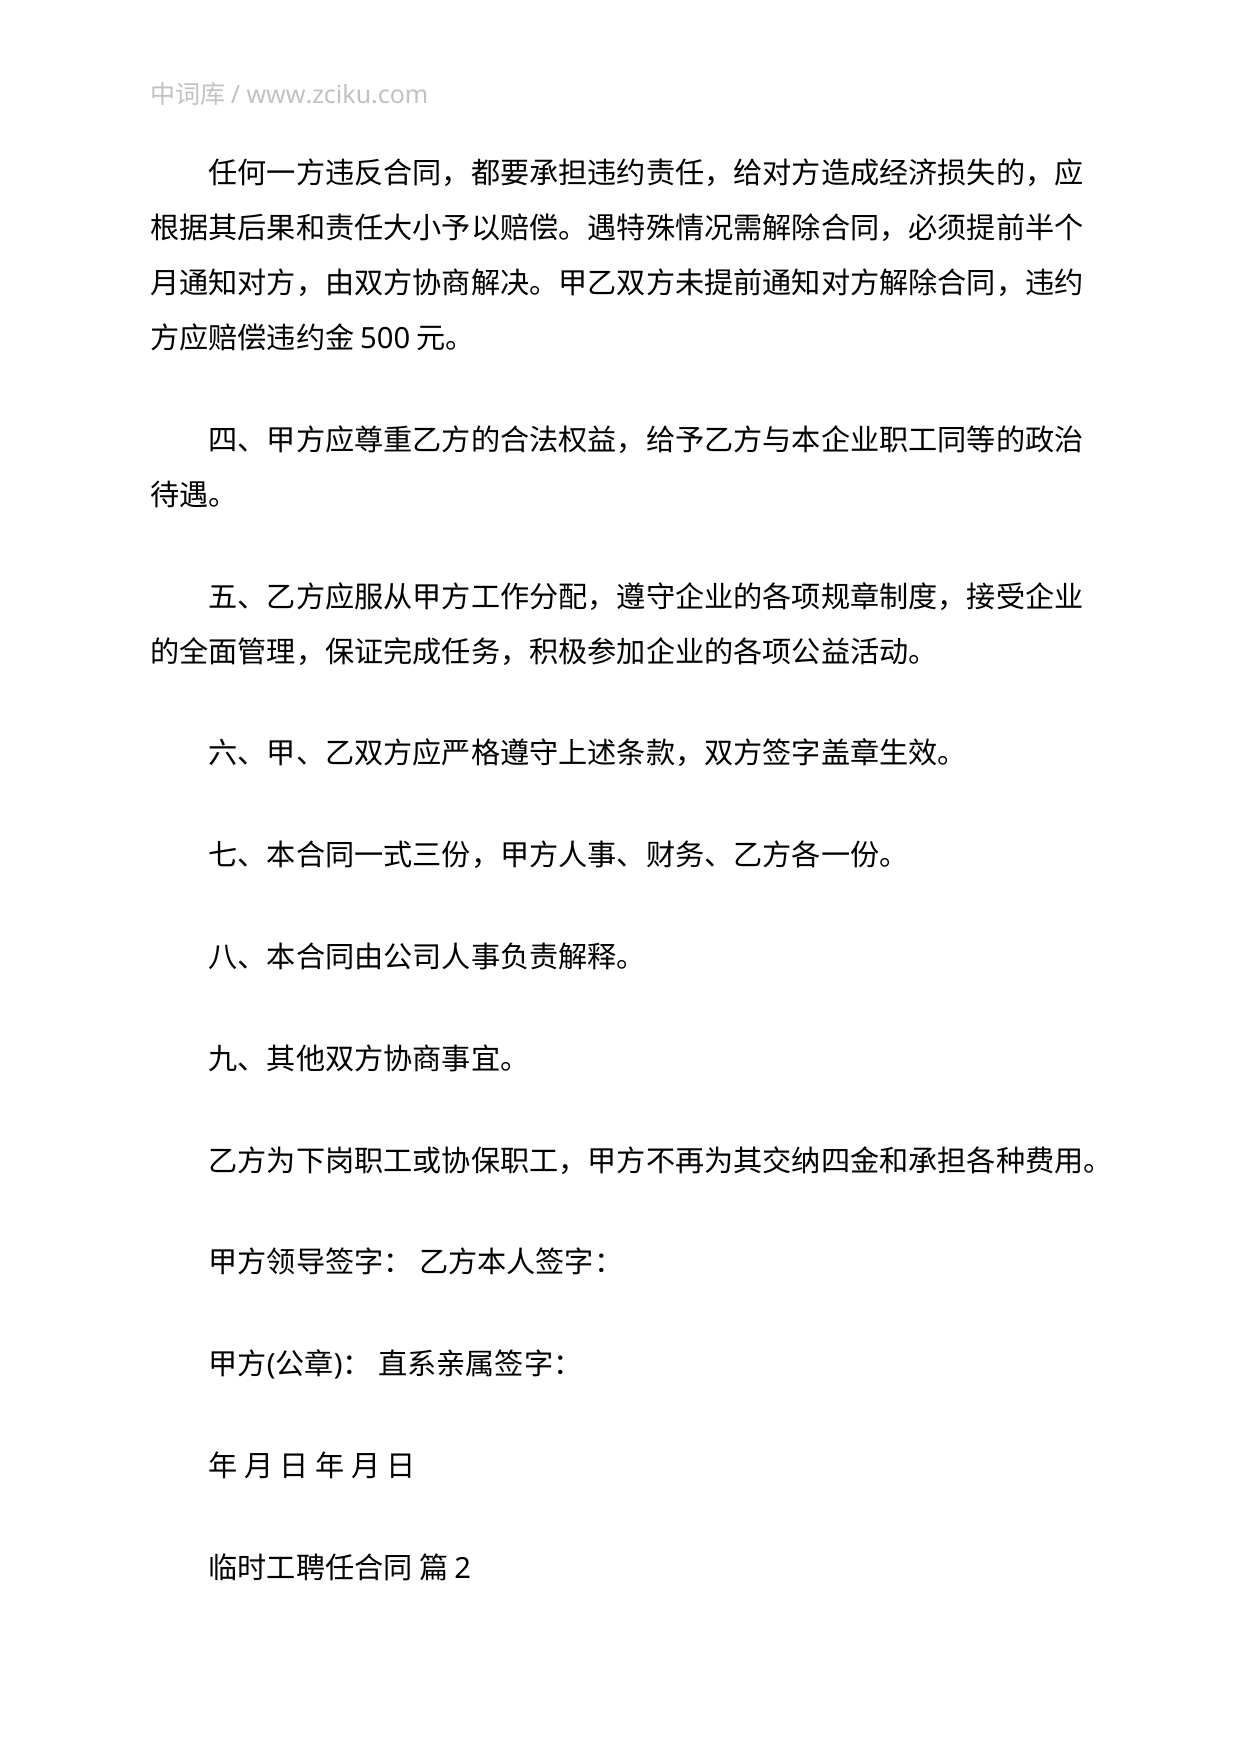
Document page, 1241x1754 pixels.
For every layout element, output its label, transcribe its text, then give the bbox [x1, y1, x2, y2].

text 七、本合同一式三份，甲方人事、财务、乙方各一份。 [150, 832, 1090, 874]
text 甲方(公章)： 直系亲属签字： [150, 1341, 1090, 1383]
text 甲方领导签字： 乙方本人签字： [150, 1239, 1090, 1281]
text 临时工聘任合同 篇2 [150, 1544, 1090, 1587]
text 乙方为下岗职工或协保职工，甲方不再为其交纳四金和承担各种费用。 [150, 1137, 1090, 1179]
text 八、本合同由公司人事负责解释。 [150, 933, 1090, 976]
text 五、乙方应服从甲方工作分配，遵守企业的各项规章制度，接受企业的全面管理，保证完成任务，积极参加企业的各项公益活动。 [150, 573, 1090, 671]
text 四、甲方应尊重乙方的合法权益，给予乙方与本企业职工同等的政治待遇。 [150, 417, 1090, 514]
text 九、其他双方协商事宜。 [150, 1035, 1090, 1078]
text 任何一方违反合同，都要承担违约责任，给对方造成经济损失的，应根据其后果和责任大小予以赔偿。遇特殊情况需解除合同，必须提前半个月通知对方，由双方协商解决。甲乙双方未提前通知对方解除合同，违约方应赔偿违约金500元。 [150, 150, 1090, 357]
text 六、甲、乙双方应严格遵守上述条款，双方签字盖章生效。 [150, 730, 1090, 772]
text 年 月 日 年 月 日 [150, 1443, 1090, 1485]
